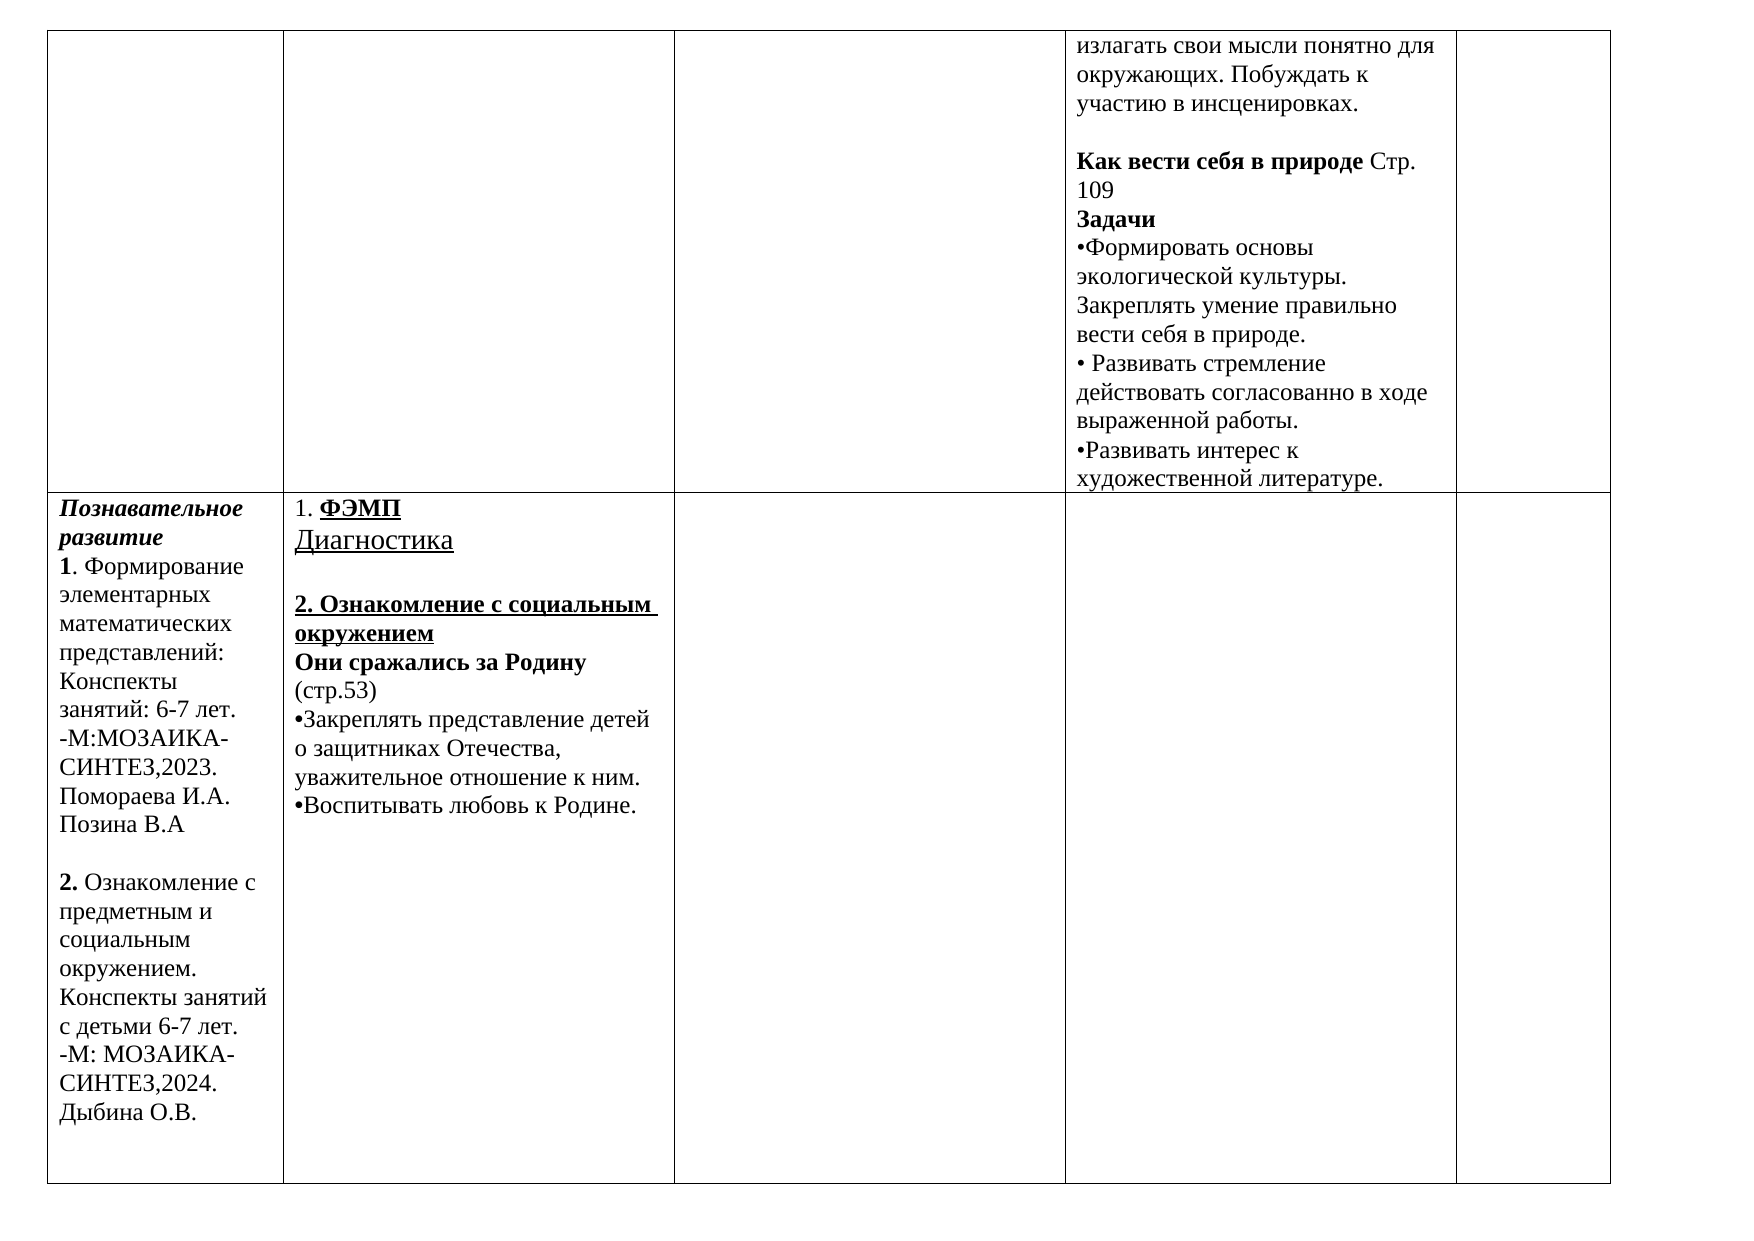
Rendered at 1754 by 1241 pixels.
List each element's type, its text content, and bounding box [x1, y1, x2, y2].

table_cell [1066, 31, 1456, 492]
table_cell [675, 493, 1065, 1183]
table_cell [1457, 31, 1610, 492]
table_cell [48, 31, 283, 492]
table_cell [284, 31, 674, 492]
table_cell 1. ФЭМП Диагностика 2. Ознакомление с социальным окружением Они сражались за Родину (стр.53) •Закреплять представление детей о защитниках Отечества, уважительное отношение к ним. •Воспитывать любовь к Родине. [284, 493, 674, 1183]
table_cell [1066, 493, 1456, 1183]
table_cell [675, 31, 1065, 492]
table_cell [1457, 493, 1610, 1183]
table_cell Познавательное развитие 1. Формирование элементарных математических представлений: Конспекты занятий: 6-7 лет. -М:МОЗАИКА-СИНТЕЗ,2023. Помораева И.А. Позина В.А 2. Ознакомление с предметным и социальным окружением. Конспекты занятий с детьми 6-7 лет. -М: МОЗАИКА-СИНТЕЗ,2024. Дыбина О.В. [48, 493, 283, 1183]
